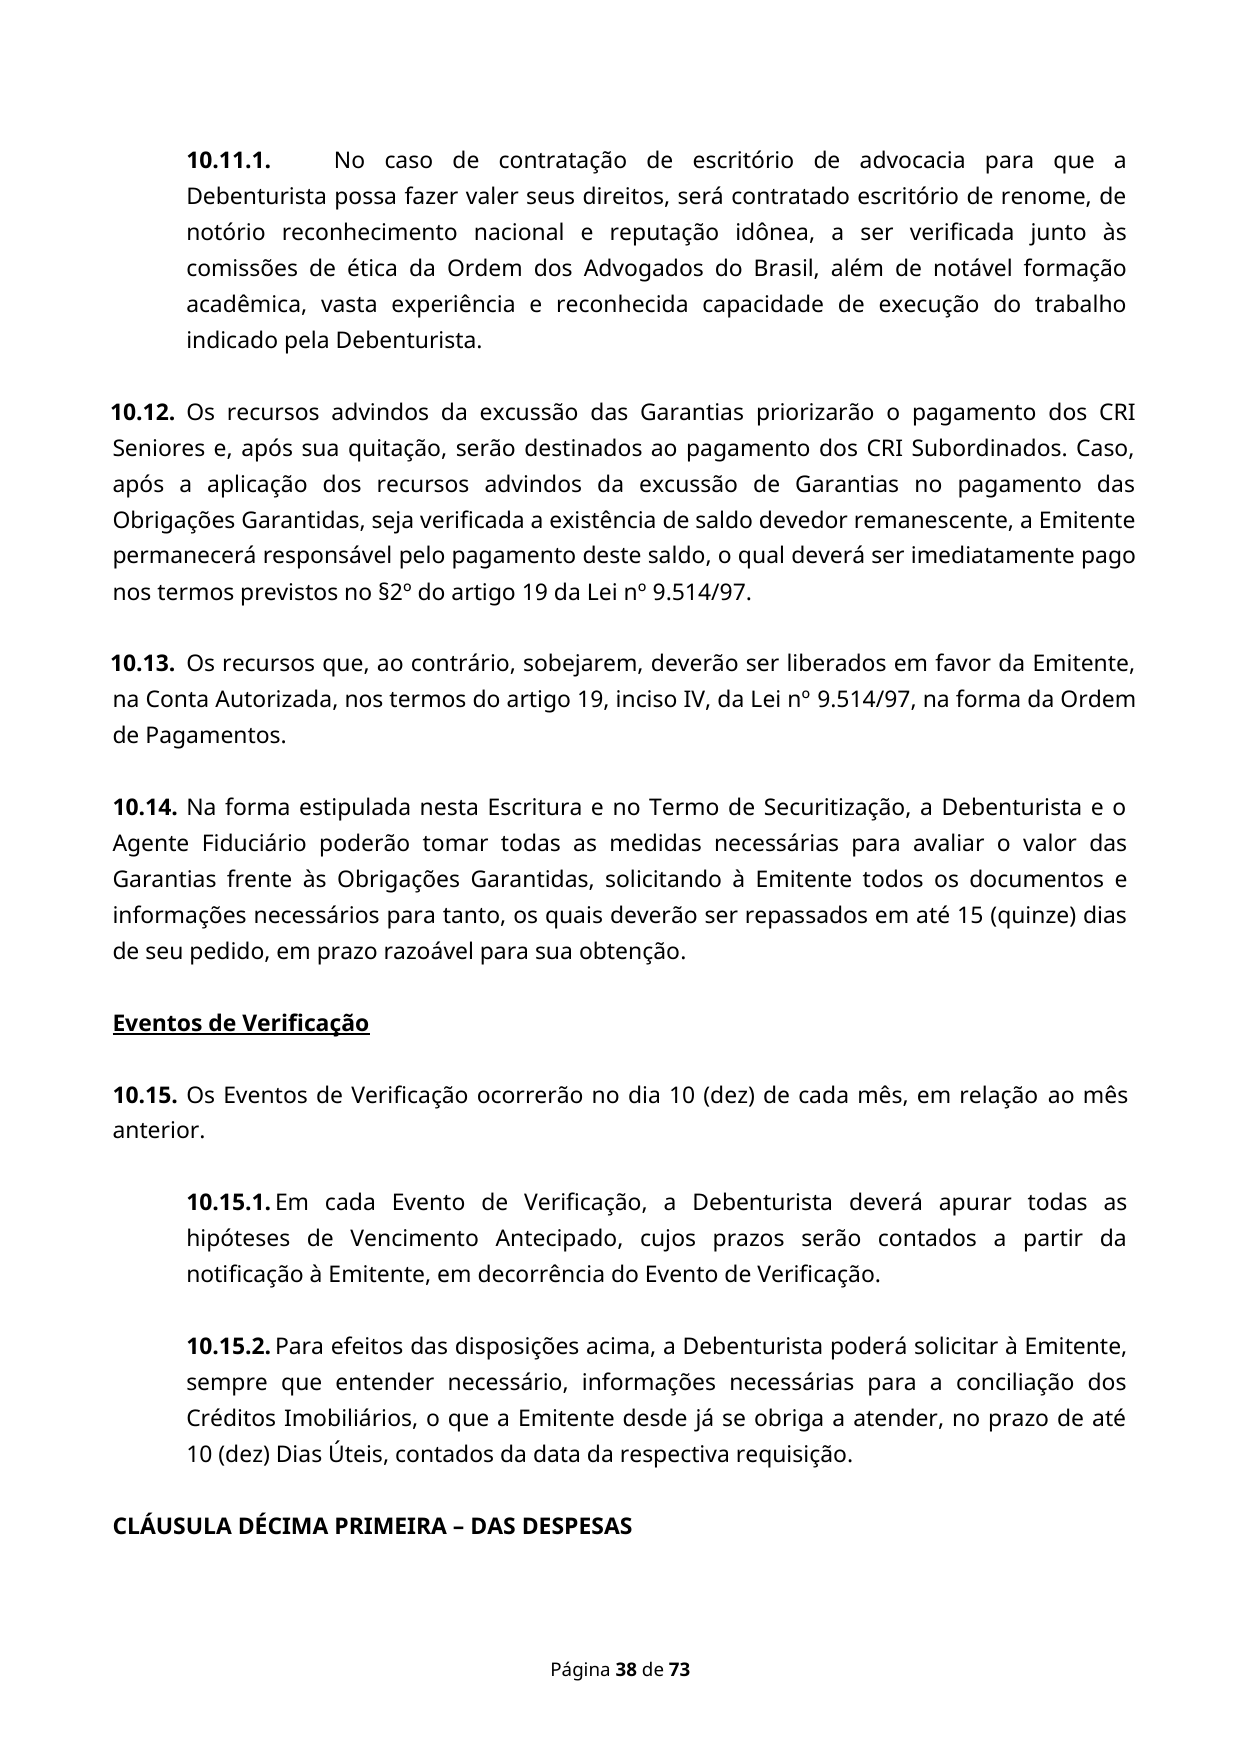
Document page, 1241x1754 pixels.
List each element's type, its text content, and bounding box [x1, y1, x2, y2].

list No caso de contratação de escritório de advocacia para que a Debenturista possa fazer valer seus direitos, será contratado escritório de renome, de notório reconhecimento nacional e reputação idônea, a ser verificada junto às comissões de ética da Ordem dos Advogados do Brasil, além de notável formação acadêmica, vasta experiência e reconhecida capacidade de execução do trabalho indicado pela Debenturista. [186, 144, 1128, 355]
list Os Eventos de Verificação ocorrerão no dia 10 (dez) de cada mês, em relação ao mês anterior. [112, 1078, 1128, 1146]
list Os recursos que, ao contrário, sobejarem, deverão ser liberados em favor da Emitente, na Conta Autorizada, nos termos do artigo 19, inciso IV, da Lei nº 9.514/97, na forma da Ordem de Pagamentos. [110, 647, 1136, 750]
text Eventos de Verificação [112, 1007, 1128, 1038]
list Para efeitos das disposições acima, a Debenturista poderá solicitar à Emitente, sempre que entender necessário, informações necessárias para a conciliação dos Créditos Imobiliários, o que a Emitente desde já se obriga a atender, no prazo de até 10 (dez) Dias Úteis, contados da data da respectiva requisição. [186, 1330, 1128, 1469]
list Na forma estipulada nesta Escritura e no Termo de Securitização, a Debenturista e o Agente Fiduciário poderão tomar todas as medidas necessárias para avaliar o valor das Garantias frente às Obrigações Garantidas, solicitando à Emitente todos os documentos e informações necessários para tanto, os quais deverão ser repassados em até 15 (quinze) dias de seu pedido, em prazo razoável para sua obtenção. [112, 791, 1128, 966]
subtitle CLÁUSULA DÉCIMA PRIMEIRA – DAS DESPESAS [112, 1510, 1128, 1541]
list Em cada Evento de Verificação, a Debenturista deverá apurar todas as hipóteses de Vencimento Antecipado, cujos prazos serão contados a partir da notificação à Emitente, em decorrência do Evento de Verificação. [186, 1186, 1128, 1289]
list Os recursos advindos da excussão das Garantias priorizarão o pagamento dos CRI Seniores e, após sua quitação, serão destinados ao pagamento dos CRI Subordinados. Caso, após a aplicação dos recursos advindos da excussão de Garantias no pagamento das Obrigações Garantidas, seja verificada a existência de saldo devedor remanescente, a Emitente permanecerá responsável pelo pagamento deste saldo, o qual deverá ser imediatamente pago nos termos previstos no §2º do artigo 19 da Lei nº 9.514/97. [110, 396, 1136, 607]
